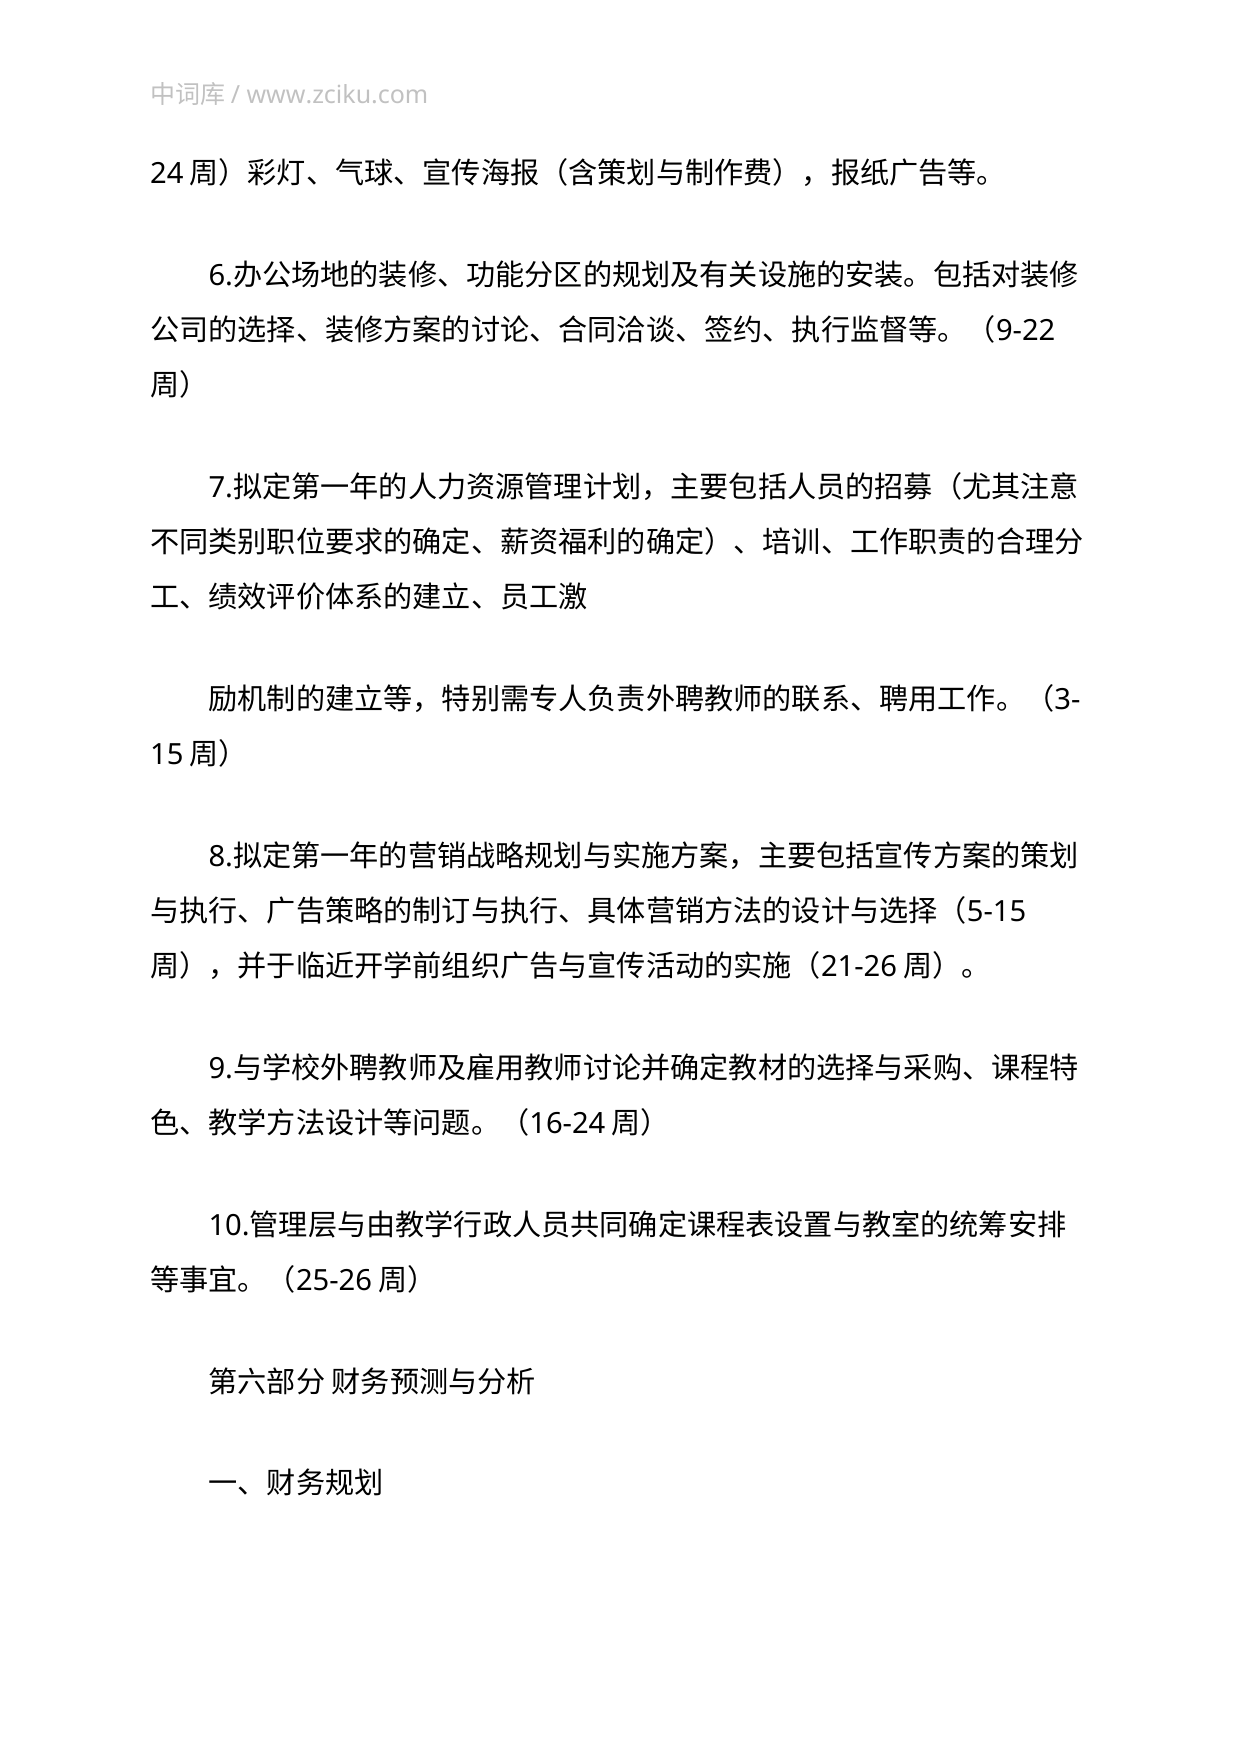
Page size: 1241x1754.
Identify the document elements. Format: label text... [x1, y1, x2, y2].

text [150, 150, 1090, 192]
text 8.拟定第一年的营销战略规划与实施方案，主要包括宣传方案的策划与执行、广告策略的制订与执行、具体营销方法的设计与选择（5-15周），并于临近开学前组织广告与宣传活动的实施（21-26周）。 [150, 832, 1090, 985]
text 10.管理层与由教学行政人员共同确定课程表设置与教室的统筹安排等事宜。（25-26周） [150, 1201, 1090, 1299]
text 一、财务规划 [150, 1460, 1090, 1502]
text 第六部分 财务预测与分析 [150, 1358, 1090, 1401]
text 6.办公场地的装修、功能分区的规划及有关设施的安装。包括对装修公司的选择、装修方案的讨论、合同洽谈、签约、执行监督等。（9-22周） [150, 252, 1090, 404]
text 9.与学校外聘教师及雇用教师讨论并确定教材的选择与采购、课程特色、教学方法设计等问题。（16-24周） [150, 1044, 1090, 1142]
text 7.拟定第一年的人力资源管理计划，主要包括人员的招募（尤其注意不同类别职位要求的确定、薪资福利的确定）、培训、工作职责的合理分工、绩效评价体系的建立、员工激 [150, 464, 1090, 616]
text 励机制的建立等，特别需专人负责外聘教师的联系、聘用工作。（3-15周） [150, 675, 1090, 773]
